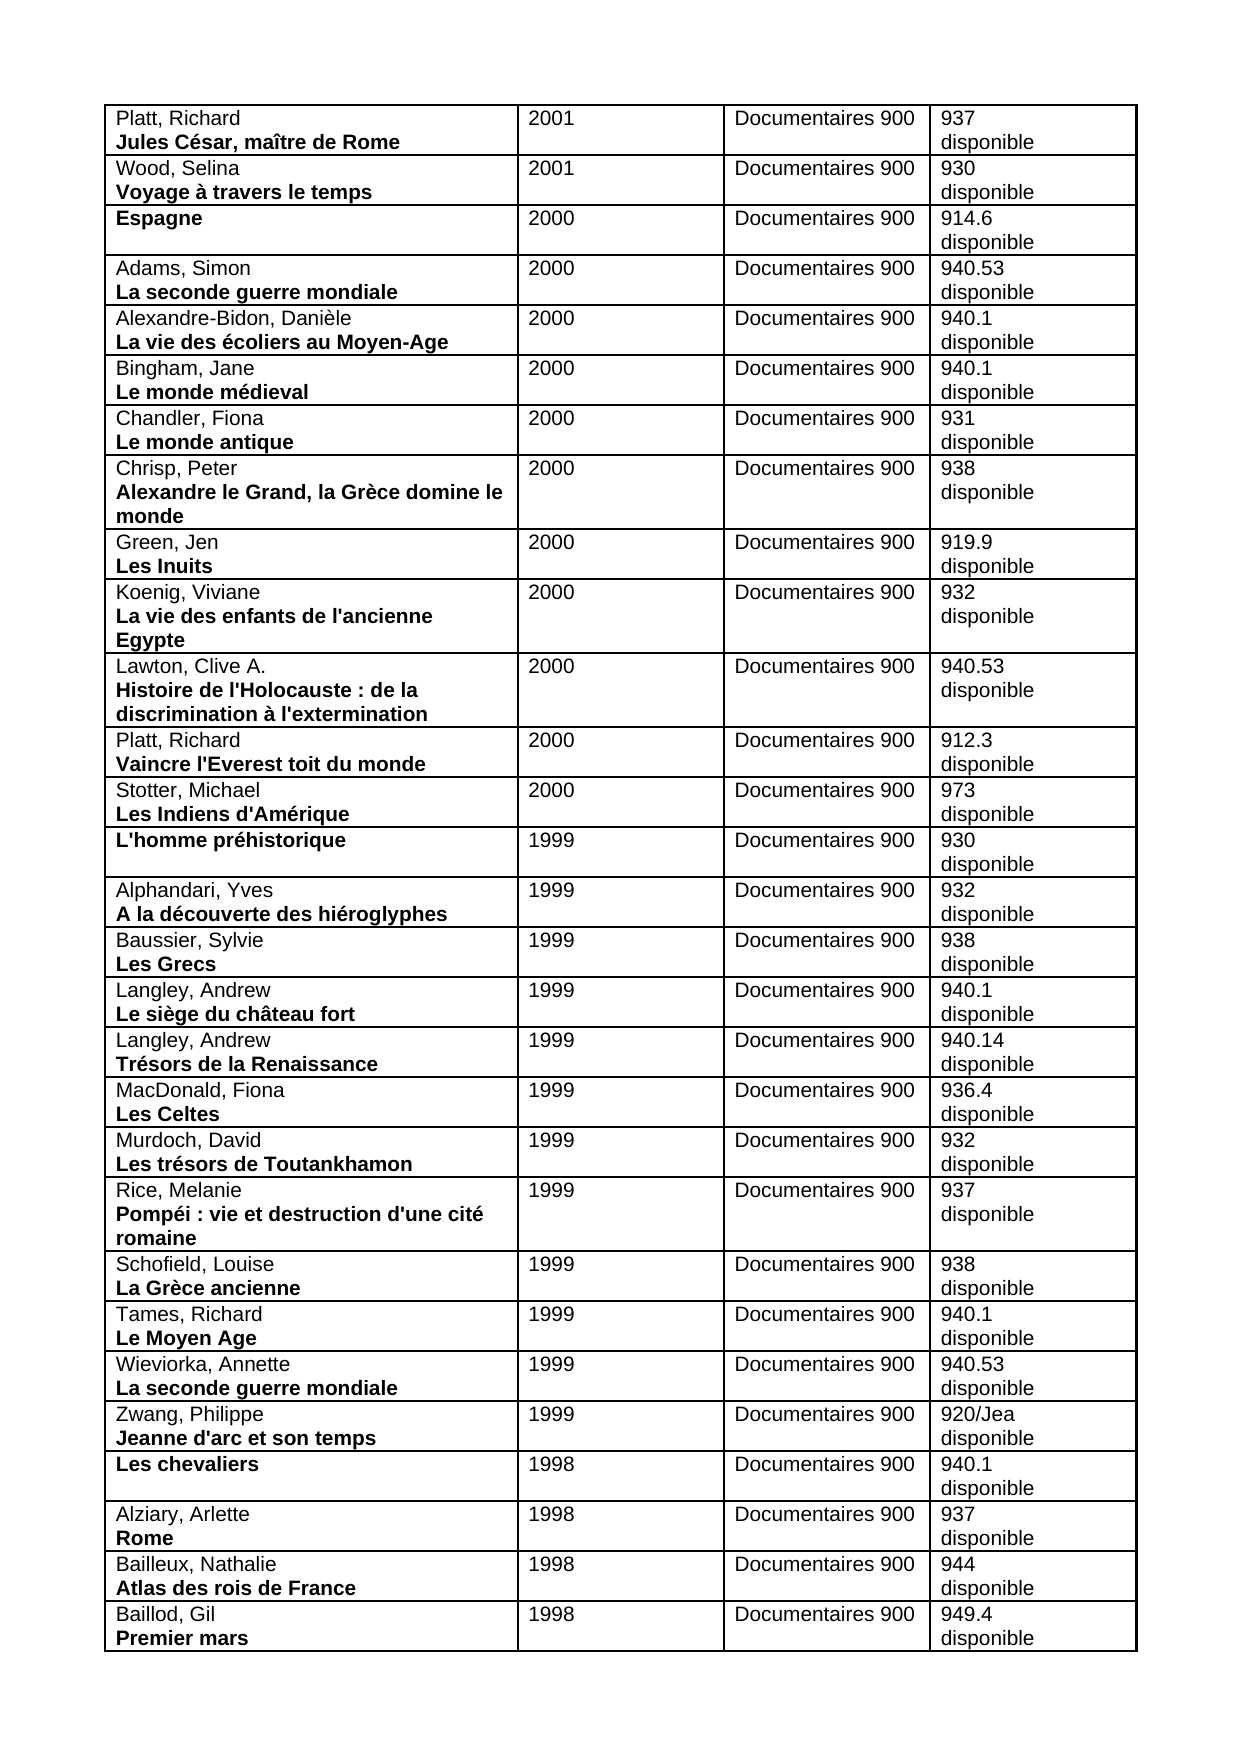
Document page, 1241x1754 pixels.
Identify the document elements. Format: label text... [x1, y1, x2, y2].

table_cell 2000 [519, 256, 723, 304]
table_cell L'homme préhistorique [106, 828, 517, 876]
table_cell Chandler, Fiona Le monde antique [106, 406, 517, 454]
table_cell 932 disponible [931, 580, 1135, 652]
table_cell Chrisp, Peter Alexandre le Grand, la Grèce domine le monde [106, 456, 517, 528]
table_cell Documentaires 900 [725, 654, 929, 726]
table_cell Documentaires 900 [725, 256, 929, 304]
table_cell 940.14 disponible [931, 1028, 1135, 1076]
table_cell Documentaires 900 [725, 1502, 929, 1550]
table_cell Documentaires 900 [725, 456, 929, 528]
table_cell 1999 [519, 1028, 723, 1076]
table_cell 1999 [519, 1402, 723, 1450]
table_cell 919.9 disponible [931, 530, 1135, 578]
table_cell 2000 [519, 580, 723, 652]
table_cell 2000 [519, 456, 723, 528]
table_cell 937 disponible [931, 106, 1135, 154]
table_cell Documentaires 900 [725, 778, 929, 826]
table_cell 1998 [519, 1602, 723, 1650]
table_cell Documentaires 900 [725, 206, 929, 254]
table_cell 1999 [519, 1078, 723, 1126]
table_cell Documentaires 900 [725, 978, 929, 1026]
table_cell Tames, Richard Le Moyen Age [106, 1302, 517, 1350]
table_cell Langley, Andrew Le siège du château fort [106, 978, 517, 1026]
table_cell 1999 [519, 1252, 723, 1300]
table_cell Platt, Richard Jules César, maître de Rome [106, 106, 517, 154]
table_cell Lawton, Clive A. Histoire de l'Holocauste : de la discrimination à l'extermination [106, 654, 517, 726]
table_cell Schofield, Louise La Grèce ancienne [106, 1252, 517, 1300]
table_cell 940.1 disponible [931, 1452, 1135, 1500]
table_cell 2000 [519, 206, 723, 254]
table_cell MacDonald, Fiona Les Celtes [106, 1078, 517, 1126]
table_cell Documentaires 900 [725, 1552, 929, 1600]
table_cell Murdoch, David Les trésors de Toutankhamon [106, 1128, 517, 1176]
table_cell 2001 [519, 156, 723, 204]
table_cell Documentaires 900 [725, 306, 929, 354]
table_cell Rice, Melanie Pompéi : vie et destruction d'une cité romaine [106, 1178, 517, 1250]
table_cell 2000 [519, 654, 723, 726]
table_cell Platt, Richard Vaincre l'Everest toit du monde [106, 728, 517, 776]
table_cell Espagne [106, 206, 517, 254]
table_cell 938 disponible [931, 928, 1135, 976]
table_cell 1999 [519, 1302, 723, 1350]
table_cell 2000 [519, 306, 723, 354]
table_cell Alexandre-Bidon, Danièle La vie des écoliers au Moyen-Age [106, 306, 517, 354]
table_cell 912.3 disponible [931, 728, 1135, 776]
table_cell Koenig, Viviane La vie des enfants de l'ancienne Egypte [106, 580, 517, 652]
table_cell 1999 [519, 978, 723, 1026]
table_cell 2000 [519, 356, 723, 404]
table_cell 940.1 disponible [931, 1302, 1135, 1350]
table_cell 938 disponible [931, 456, 1135, 528]
table_cell Documentaires 900 [725, 928, 929, 976]
table_cell 1999 [519, 1352, 723, 1400]
table_cell 932 disponible [931, 1128, 1135, 1176]
table_cell Baillod, Gil Premier mars [106, 1602, 517, 1650]
table_cell Alphandari, Yves A la découverte des hiéroglyphes [106, 878, 517, 926]
table_cell Zwang, Philippe Jeanne d'arc et son temps [106, 1402, 517, 1450]
table_cell 2000 [519, 406, 723, 454]
table_cell Documentaires 900 [725, 1028, 929, 1076]
table_cell Documentaires 900 [725, 728, 929, 776]
table_cell Documentaires 900 [725, 356, 929, 404]
table_cell Documentaires 900 [725, 828, 929, 876]
table_cell Documentaires 900 [725, 406, 929, 454]
table_cell Documentaires 900 [725, 1352, 929, 1400]
table_cell Documentaires 900 [725, 530, 929, 578]
table_cell Documentaires 900 [725, 1302, 929, 1350]
table_cell 937 disponible [931, 1502, 1135, 1550]
table_cell 944 disponible [931, 1552, 1135, 1600]
table_cell Adams, Simon La seconde guerre mondiale [106, 256, 517, 304]
table_cell 1999 [519, 1178, 723, 1250]
table_cell Documentaires 900 [725, 1178, 929, 1250]
table_cell Documentaires 900 [725, 1128, 929, 1176]
table_cell 940.1 disponible [931, 978, 1135, 1026]
table_cell 930 disponible [931, 828, 1135, 876]
table_cell 949.4 disponible [931, 1602, 1135, 1650]
table_cell 932 disponible [931, 878, 1135, 926]
table_cell Alziary, Arlette Rome [106, 1502, 517, 1550]
table_cell Wood, Selina Voyage à travers le temps [106, 156, 517, 204]
table_cell 1999 [519, 878, 723, 926]
table_cell 1999 [519, 1128, 723, 1176]
table_cell 1998 [519, 1502, 723, 1550]
table_cell 920/Jea disponible [931, 1402, 1135, 1450]
table_cell 1998 [519, 1452, 723, 1500]
table_cell Baussier, Sylvie Les Grecs [106, 928, 517, 976]
table_cell Documentaires 900 [725, 106, 929, 154]
table_cell 940.53 disponible [931, 256, 1135, 304]
table_cell Documentaires 900 [725, 1402, 929, 1450]
table_cell 2000 [519, 778, 723, 826]
table_cell 973 disponible [931, 778, 1135, 826]
table_cell 940.53 disponible [931, 1352, 1135, 1400]
table_cell Wieviorka, Annette La seconde guerre mondiale [106, 1352, 517, 1400]
table_cell Documentaires 900 [725, 878, 929, 926]
table_cell Documentaires 900 [725, 580, 929, 652]
table_cell 940.1 disponible [931, 356, 1135, 404]
table_cell 914.6 disponible [931, 206, 1135, 254]
table_cell 1998 [519, 1552, 723, 1600]
table_cell Langley, Andrew Trésors de la Renaissance [106, 1028, 517, 1076]
table_cell Les chevaliers [106, 1452, 517, 1500]
table_cell 2001 [519, 106, 723, 154]
table_cell 936.4 disponible [931, 1078, 1135, 1126]
table_cell 2000 [519, 530, 723, 578]
table_cell 1999 [519, 928, 723, 976]
table_cell 937 disponible [931, 1178, 1135, 1250]
table_cell Documentaires 900 [725, 1602, 929, 1650]
table_cell 2000 [519, 728, 723, 776]
table_cell Green, Jen Les Inuits [106, 530, 517, 578]
table_cell Documentaires 900 [725, 156, 929, 204]
table_cell Documentaires 900 [725, 1078, 929, 1126]
table_cell Documentaires 900 [725, 1252, 929, 1300]
table_cell Bingham, Jane Le monde médieval [106, 356, 517, 404]
table_cell Bailleux, Nathalie Atlas des rois de France [106, 1552, 517, 1600]
table_cell 931 disponible [931, 406, 1135, 454]
table_cell 1999 [519, 828, 723, 876]
table_cell 938 disponible [931, 1252, 1135, 1300]
table_cell 930 disponible [931, 156, 1135, 204]
table_cell Documentaires 900 [725, 1452, 929, 1500]
table_cell Stotter, Michael Les Indiens d'Amérique [106, 778, 517, 826]
table_cell 940.53 disponible [931, 654, 1135, 726]
table_cell 940.1 disponible [931, 306, 1135, 354]
